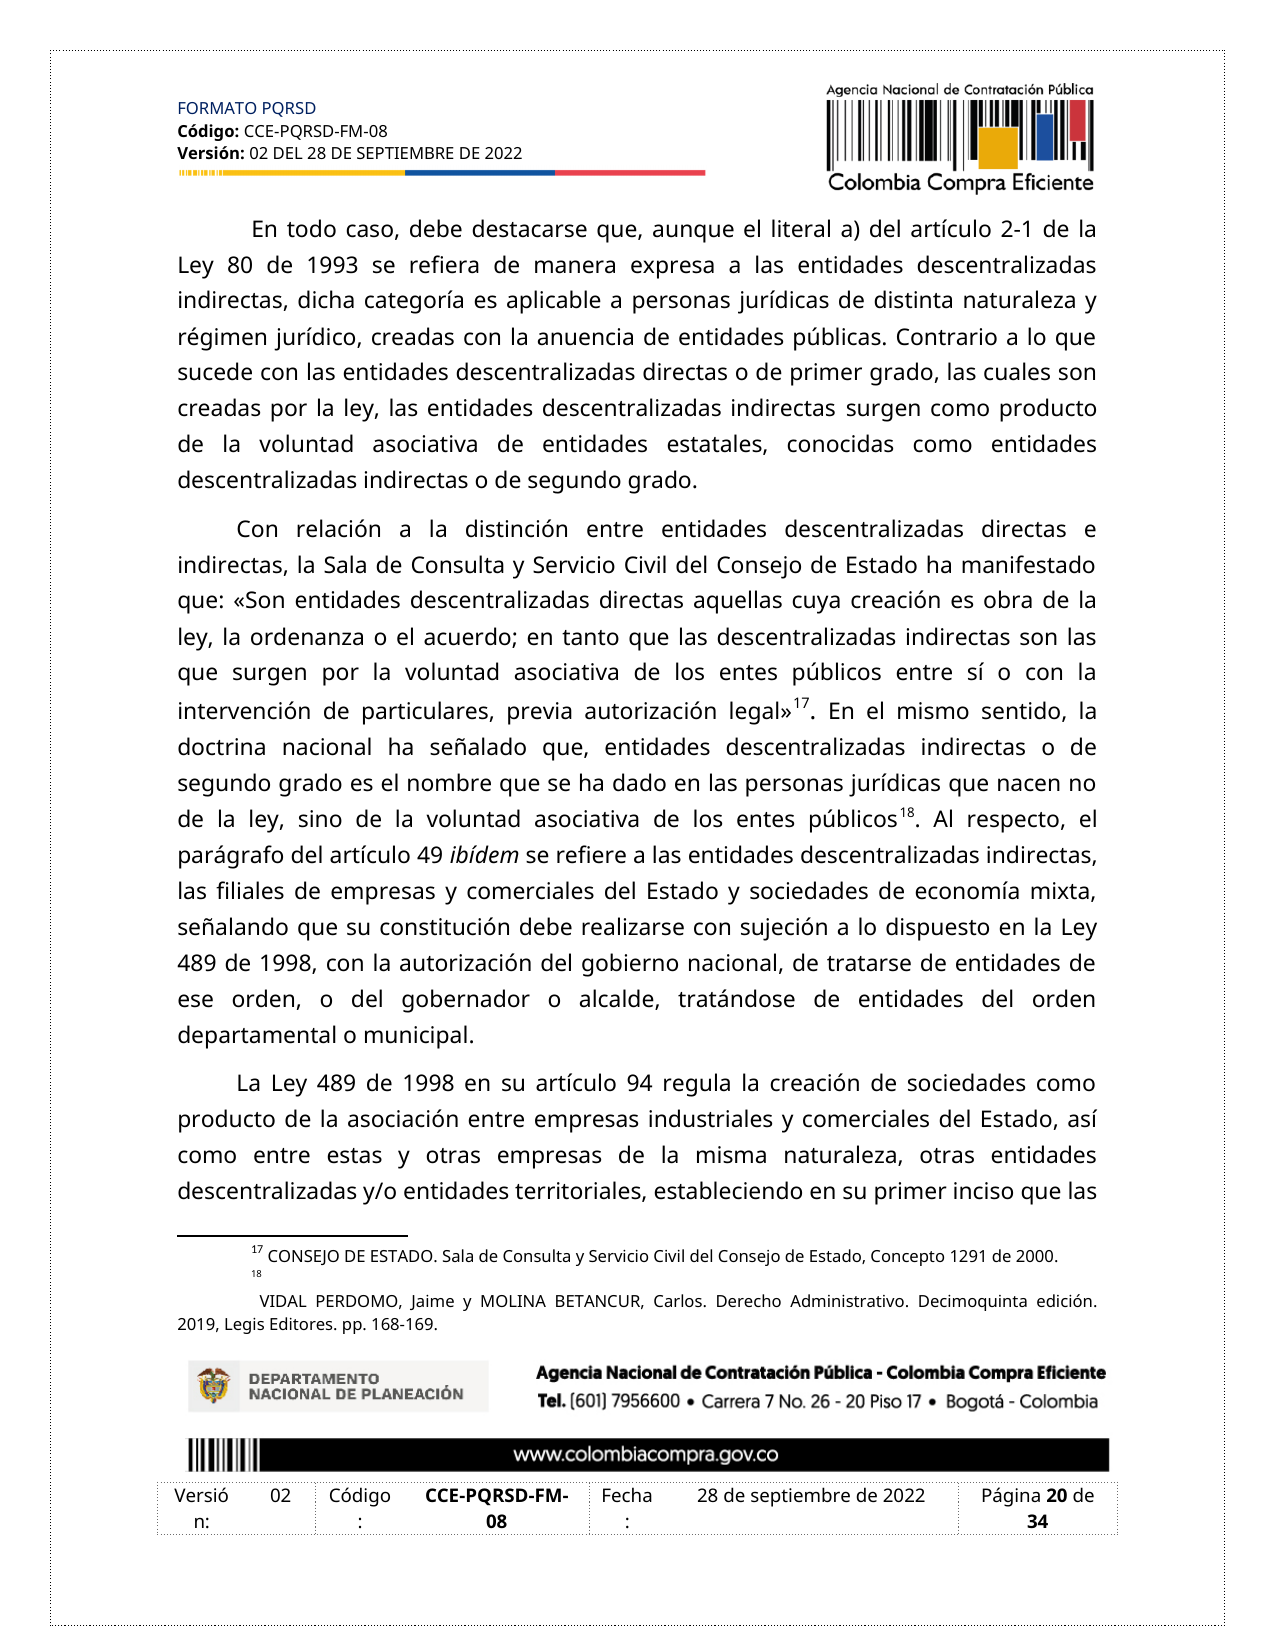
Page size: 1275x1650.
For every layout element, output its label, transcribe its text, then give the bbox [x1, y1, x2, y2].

picture [177, 1335, 1119, 1482]
text Con relación a la distinción entre entidades descentralizadas directas e indirectas, la Sala de Consulta y Servicio Civil del Consejo de Estado ha manifestado que: «Son entidades descentralizadas directas aquellas cuya creación es obra de la ley, la ordenanza o el acuerdo; en tanto que las descentralizadas indirectas son las que surgen por la voluntad asociativa de los entes públicos entre sí o con la intervención de particulares, previa autorización legal». En el mismo sentido, la doctrina nacional ha señalado que, entidades descentralizadas indirectas o de segundo grado es el nombre que se ha dado en las personas jurídicas que nacen no de la ley, sino de la voluntad asociativa de los entes públicos. Al respecto, el parágrafo del artículo 49 ibídem se refiere a las entidades descentralizadas indirectas, las filiales de empresas y comerciales del Estado y sociedades de economía mixta, señalando que su constitución debe realizarse con sujeción a lo dispuesto en la Ley 489 de 1998, con la autorización del gobierno nacional, de tratarse de entidades de ese orden, o del gobernador o alcalde, tratándose de entidades del orden departamental o municipal. [177, 513, 1098, 1050]
text En todo caso, debe destacarse que, aunque el literal a) del artículo 2-1 de la Ley 80 de 1993 se refiera de manera expresa a las entidades descentralizadas indirectas, dicha categoría es aplicable a personas jurídicas de distinta naturaleza y régimen jurídico, creadas con la anuencia de entidades públicas. Contrario a lo que sucede con las entidades descentralizadas directas o de primer grado, las cuales son creadas por la ley, las entidades descentralizadas indirectas surgen como producto de la voluntad asociativa de entidades estatales, conocidas como entidades descentralizadas indirectas o de segundo grado. [177, 213, 1098, 495]
picture [177, 165, 709, 178]
picture [826, 83, 1098, 195]
